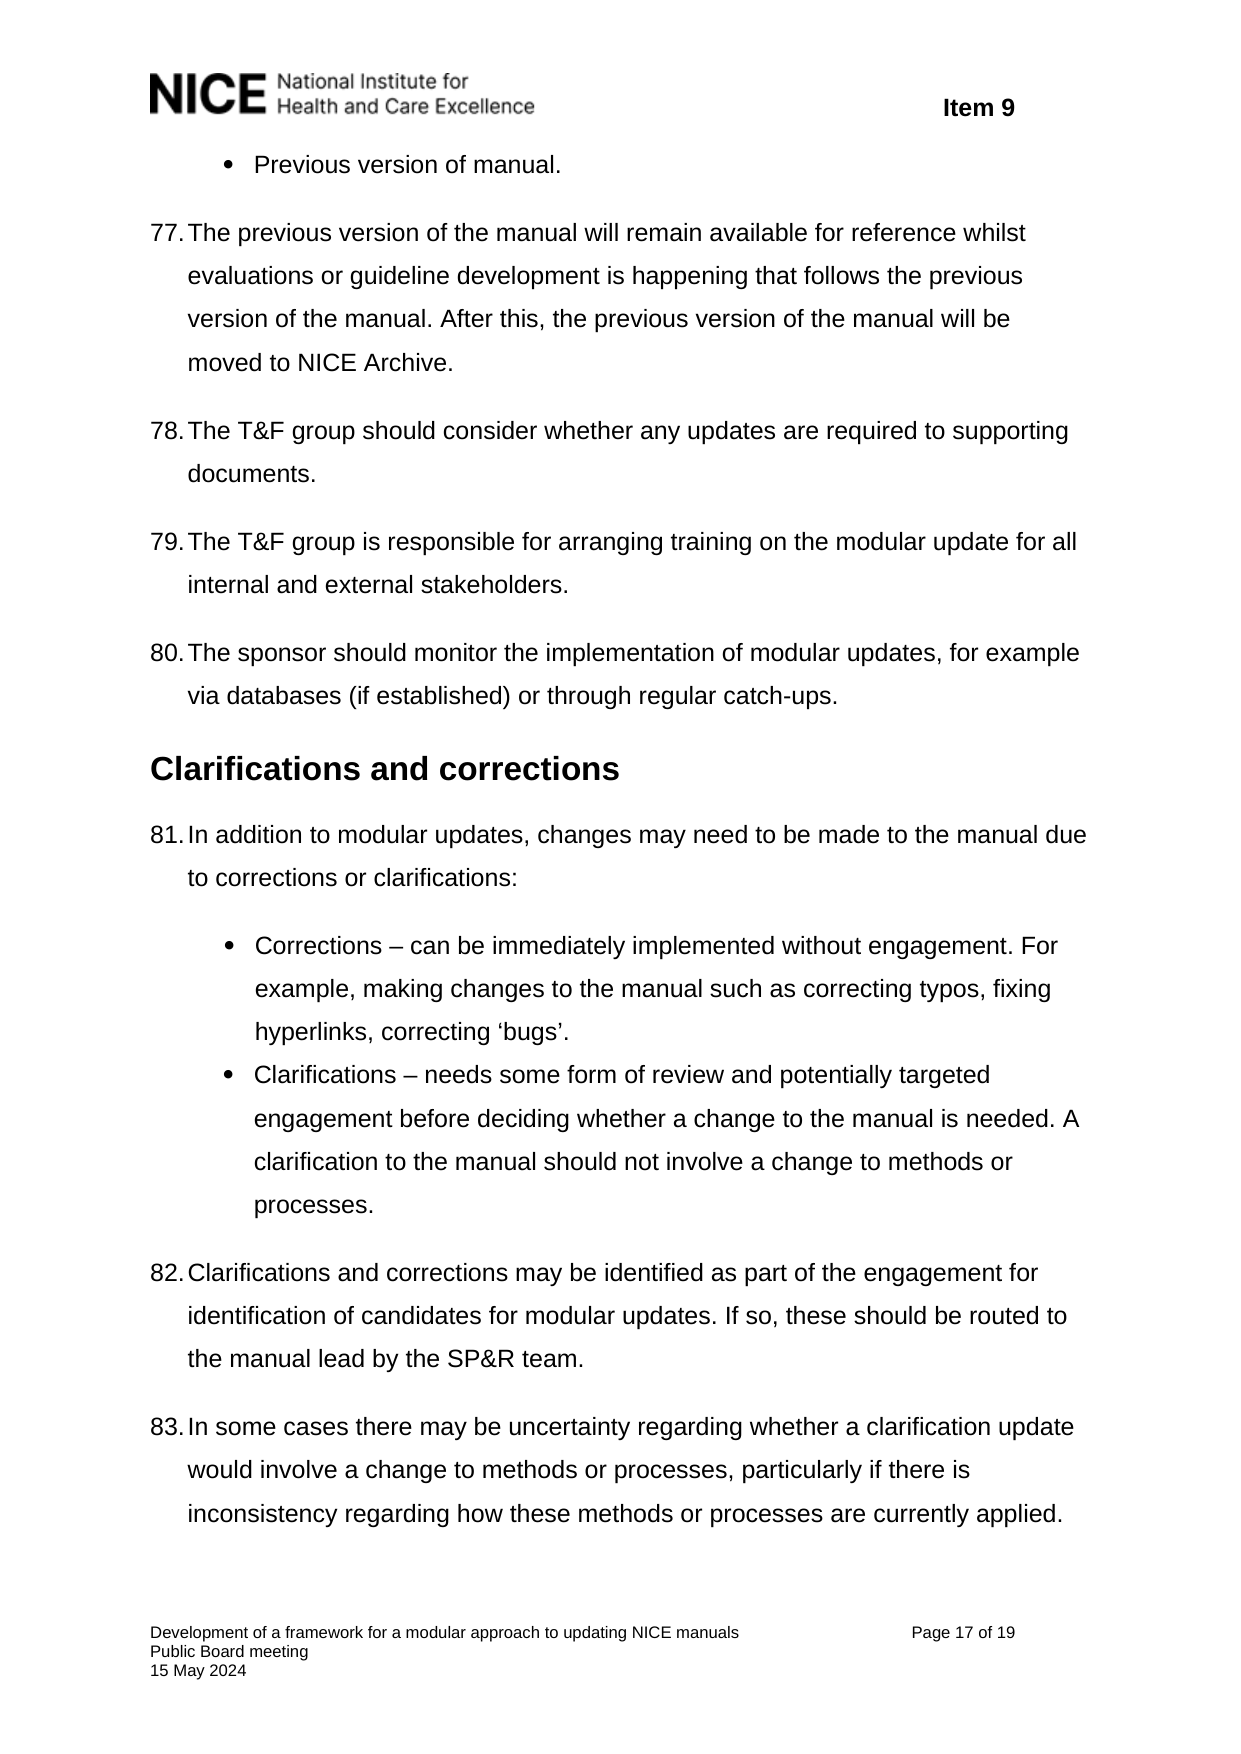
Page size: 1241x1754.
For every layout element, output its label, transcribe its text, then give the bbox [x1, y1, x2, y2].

text The sponsor should monitor the implementation of modular updates, for example via databases (if established) or through regular catch-ups. [150, 638, 1090, 710]
text The previous version of the manual will remain available for reference whilst evaluations or guideline development is happening that follows the previous version of the manual. After this, the previous version of the manual will be moved to NICE Archive. [150, 218, 1090, 376]
subtitle Clarifications and corrections [150, 749, 1090, 788]
text In addition to modular updates, changes may need to be made to the manual due to corrections or clarifications: [150, 819, 1090, 891]
text Corrections – can be immediately implemented without engagement. For example, making changes to the manual such as correcting typos, fixing hyperlinks, correcting ‘bugs’. [225, 931, 1090, 1046]
text Clarifications – needs some form of review and potentially targeted engagement before deciding whether a change to the manual is needed. A clarification to the manual should not involve a change to methods or processes. [224, 1060, 1090, 1218]
text Clarifications and corrections may be identified as part of the engagement for identification of candidates for modular updates. If so, these should be routed to the manual lead by the SP&R team. [150, 1258, 1090, 1373]
text The T&F group should consider whether any updates are required to supporting documents. [150, 416, 1090, 488]
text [150, 1412, 1090, 1527]
text The T&F group is responsible for arranging training on the modular update for all internal and external stakeholders. [150, 527, 1090, 599]
picture [150, 73, 536, 116]
text Previous version of manual. [224, 150, 1090, 179]
